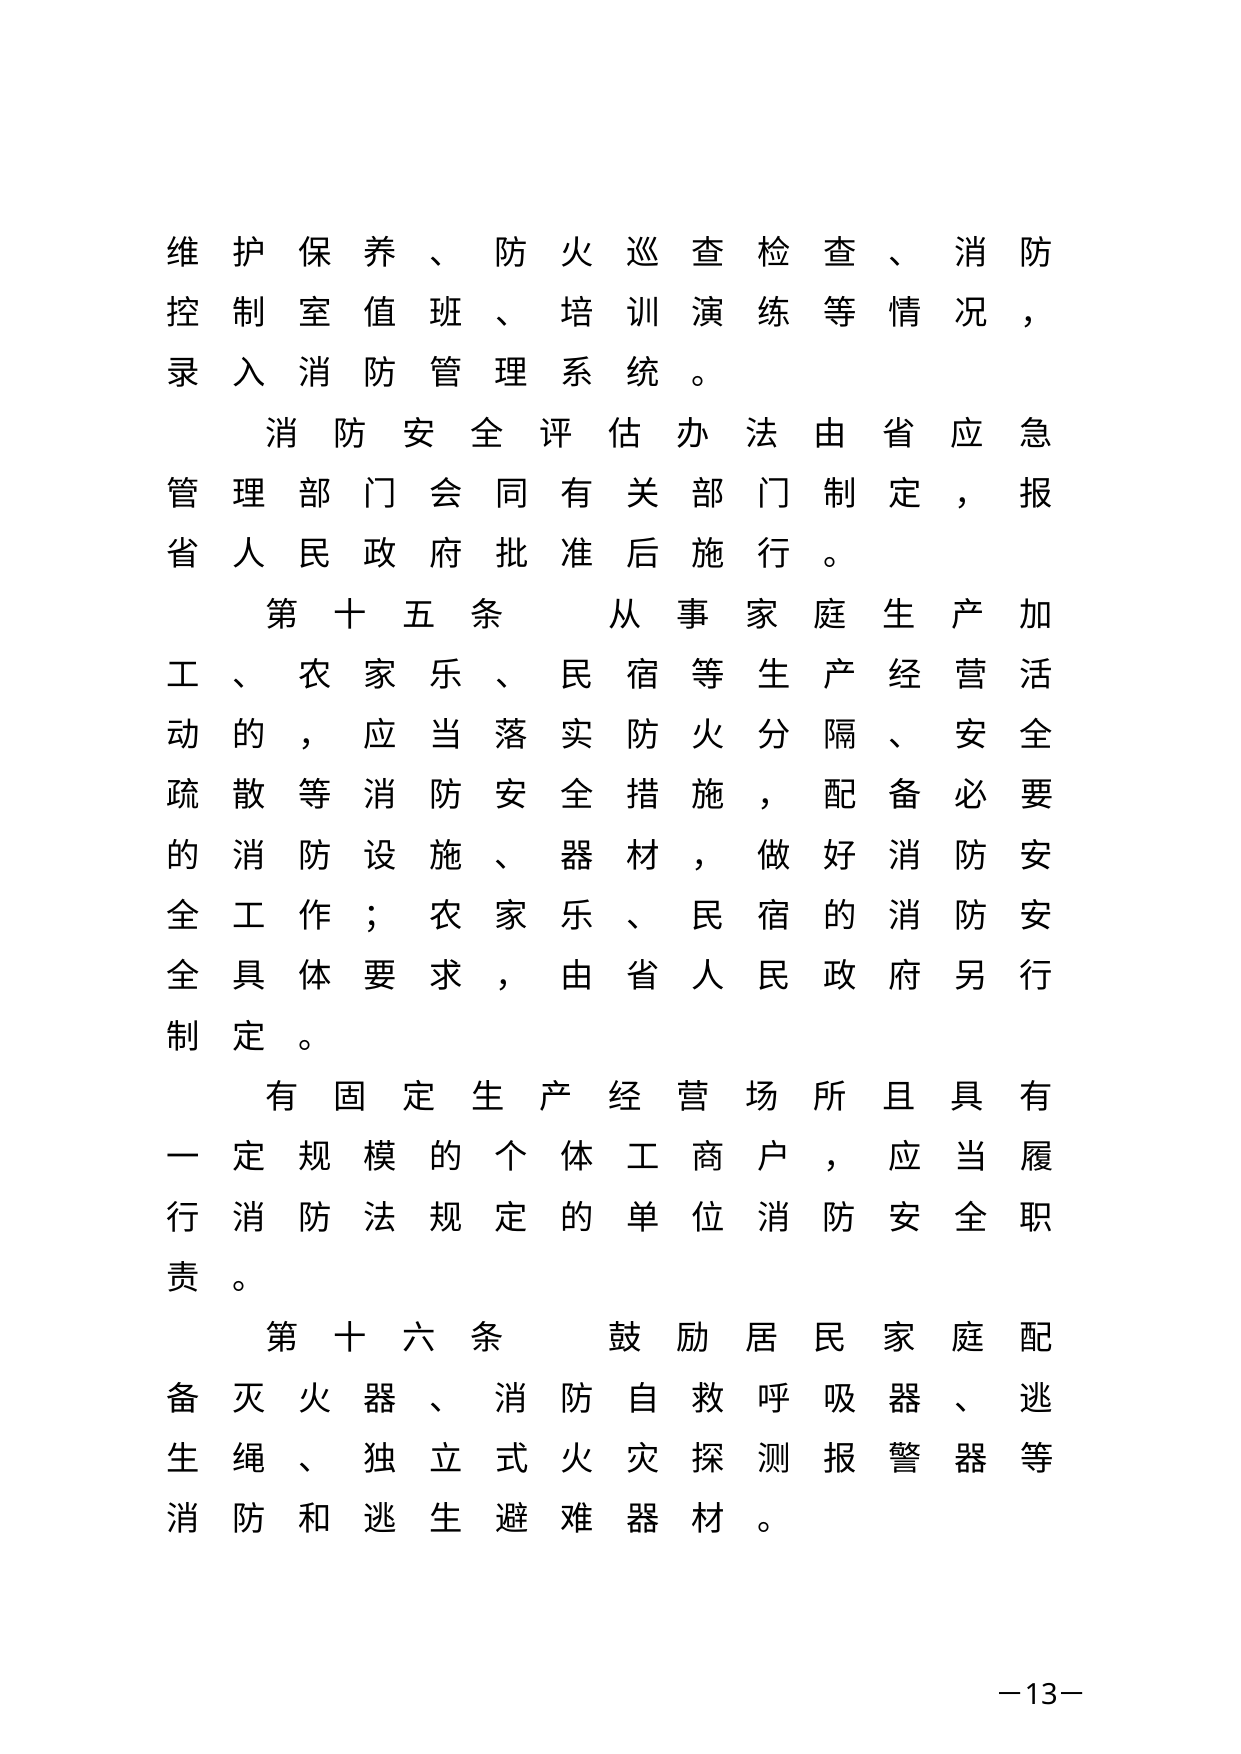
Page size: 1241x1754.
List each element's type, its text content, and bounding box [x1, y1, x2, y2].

text 有固定生产经营场所且具有一定规模的个体工商户，应当履行消防法规定的单位消防安全职责。 [167, 1064, 1085, 1305]
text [167, 219, 1085, 400]
text 消防安全评估办法由省应急管理部门会同有关部门制定，报省人民政府批准后施行。 [167, 400, 1085, 581]
text 第十六条 鼓励居民家庭配备灭火器、消防自救呼吸器、逃生绳、独立式火灾探测报警器等消防和逃生避难器材。 [167, 1305, 1085, 1546]
text 第十五条 从事家庭生产加工、农家乐、民宿等生产经营活动的，应当落实防火分隔、安全疏散等消防安全措施，配备必要的消防设施、器材，做好消防安全工作；农家乐、民宿的消防安全具体要求，由省人民政府另行制定。 [167, 581, 1085, 1064]
